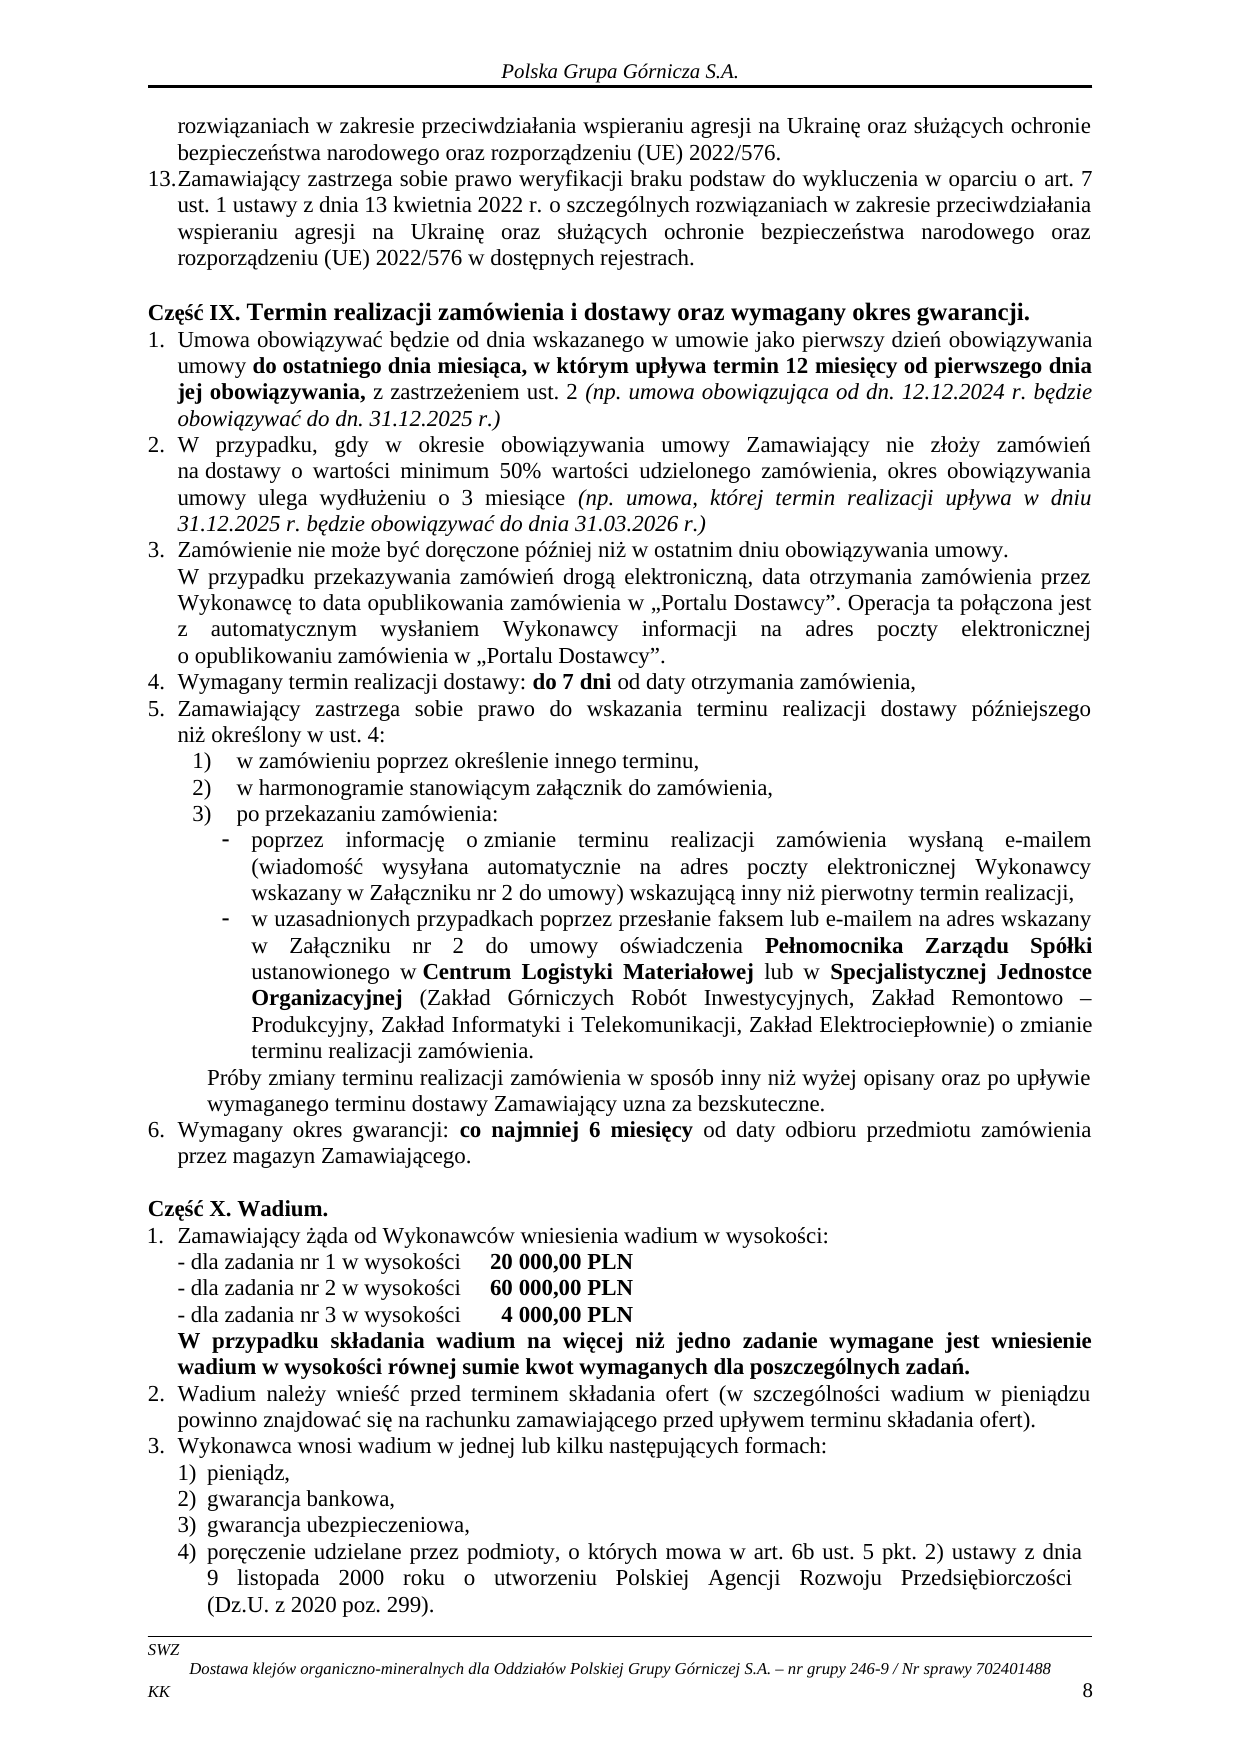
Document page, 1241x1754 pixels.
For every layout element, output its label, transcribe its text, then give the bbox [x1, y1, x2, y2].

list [148, 112, 1092, 165]
list poprzez informację o zmianie terminu realizacji zamówienia wysłaną e-mailem (wiadomość wysyłana automatycznie na adres poczty elektronicznej Wykonawcy wskazany w Załączniku nr 2 do umowy) wskazującą inny niż pierwotny termin realizacji, [222, 826, 1092, 905]
list Zamawiający zastrzega sobie prawo do wskazania terminu realizacji dostawy późniejszego niż określony w ust. 4: [148, 694, 1092, 747]
list w harmonogramie stanowiącym załącznik do zamówienia, [192, 774, 1092, 800]
list Wymagany okres gwarancji: co najmniej 6 miesięcy od daty odbioru przedmiotu zamówienia przez magazyn Zamawiającego. [148, 1116, 1092, 1169]
list W przypadku składania wadium na więcej niż jedno zadanie wymagane jest wniesienie wadium w wysokości równej sumie kwot wymaganych dla poszczególnych zadań. [177, 1327, 1092, 1380]
list w uzasadnionych przypadkach poprzez przesłanie faksem lub e-mailem na adres wskazany w Załączniku nr 2 do umowy oświadczenia Pełnomocnika Zarządu Spółki ustanowionego w Centrum Logistyki Materiałowej lub w Specjalistycznej Jednostce Organizacyjnej (Zakład Górniczych Robót Inwestycyjnych, Zakład Remontowo – Produkcyjny, Zakład Informatyki i Telekomunikacji, Zakład Elektrociepłownie) o zmianie terminu realizacji zamówienia. [222, 905, 1092, 1063]
list pieniądz, [177, 1459, 1092, 1485]
list Wymagany termin realizacji dostawy: do 7 dni od daty otrzymania zamówienia, [148, 668, 1092, 694]
list - dla zadania nr 3 w wysokości 4 000,00 PLN [177, 1301, 1092, 1327]
list Wadium należy wnieść przed terminem składania ofert (w szczególności wadium w pieniądzu powinno znajdować się na rachunku zamawiającego przed upływem terminu składania ofert). [148, 1380, 1092, 1432]
list Zamawiający żąda od Wykonawców wniesienia wadium w wysokości: [147, 1222, 1092, 1248]
subtitle Część X. Wadium. [148, 1195, 1092, 1222]
subtitle Część IX. Termin realizacji zamówienia i dostawy oraz wymagany okres gwarancji. [148, 297, 1092, 326]
list Umowa obowiązywać będzie od dnia wskazanego w umowie jako pierwszy dzień obowiązywania umowy do ostatniego dnia miesiąca, w którym upływa termin 12 miesięcy od pierwszego dnia jej obowiązywania, z zastrzeżeniem ust. 2 (np. umowa obowiązująca od dn. 12.12.2024 r. będzie obowiązywać do dn. 31.12.2025 r.) [148, 326, 1092, 431]
list - dla zadania nr 2 w wysokości 60 000,00 PLN [177, 1274, 1092, 1301]
list Zamówienie nie może być doręczone później niż w ostatnim dniu obowiązywania umowy. [148, 536, 1092, 563]
text Próby zmiany terminu realizacji zamówienia w sposób inny niż wyżej opisany oraz po upływie wymaganego terminu dostawy Zamawiający uzna za bezskuteczne. [207, 1063, 1092, 1116]
list po przekazaniu zamówienia: [192, 800, 1092, 826]
list gwarancja bankowa, [177, 1485, 1092, 1512]
text W przypadku przekazywania zamówień drogą elektroniczną, data otrzymania zamówienia przez Wykonawcę to data opublikowania zamówienia w „Portalu Dostawcy”. Operacja ta połączona jest z automatycznym wysłaniem Wykonawcy informacji na adres poczty elektronicznej o opublikowaniu zamówienia w „Portalu Dostawcy”. [177, 563, 1092, 668]
list poręczenie udzielane przez podmioty, o których mowa w art. 6b ust. 5 pkt. 2) ustawy z dnia 9 listopada 2000 roku o utworzeniu Polskiej Agencji Rozwoju Przedsiębiorczości (Dz.U. z 2020 poz. 299). [177, 1538, 1092, 1617]
list Zamawiający zastrzega sobie prawo weryfikacji braku podstaw do wykluczenia w oparciu o art. 7 ust. 1 ustawy z dnia 13 kwietnia 2022 r. o szczególnych rozwiązaniach w zakresie przeciwdziałania wspieraniu agresji na Ukrainę oraz służących ochronie bezpieczeństwa narodowego oraz rozporządzeniu (UE) 2022/576 w dostępnych rejestrach. [148, 165, 1092, 271]
list w zamówieniu poprzez określenie innego terminu, [192, 747, 1092, 774]
list gwarancja ubezpieczeniowa, [177, 1512, 1092, 1538]
list W przypadku, gdy w okresie obowiązywania umowy Zamawiający nie złoży zamówień na dostawy o wartości minimum 50% wartości udzielonego zamówienia, okres obowiązywania umowy ulega wydłużeniu o 3 miesiące (np. umowa, której termin realizacji upływa w dniu 31.12.2025 r. będzie obowiązywać do dnia 31.03.2026 r.) [148, 431, 1092, 536]
list - dla zadania nr 1 w wysokości 20 000,00 PLN [177, 1248, 1092, 1274]
list Wykonawca wnosi wadium w jednej lub kilku następujących formach: [148, 1432, 1092, 1459]
